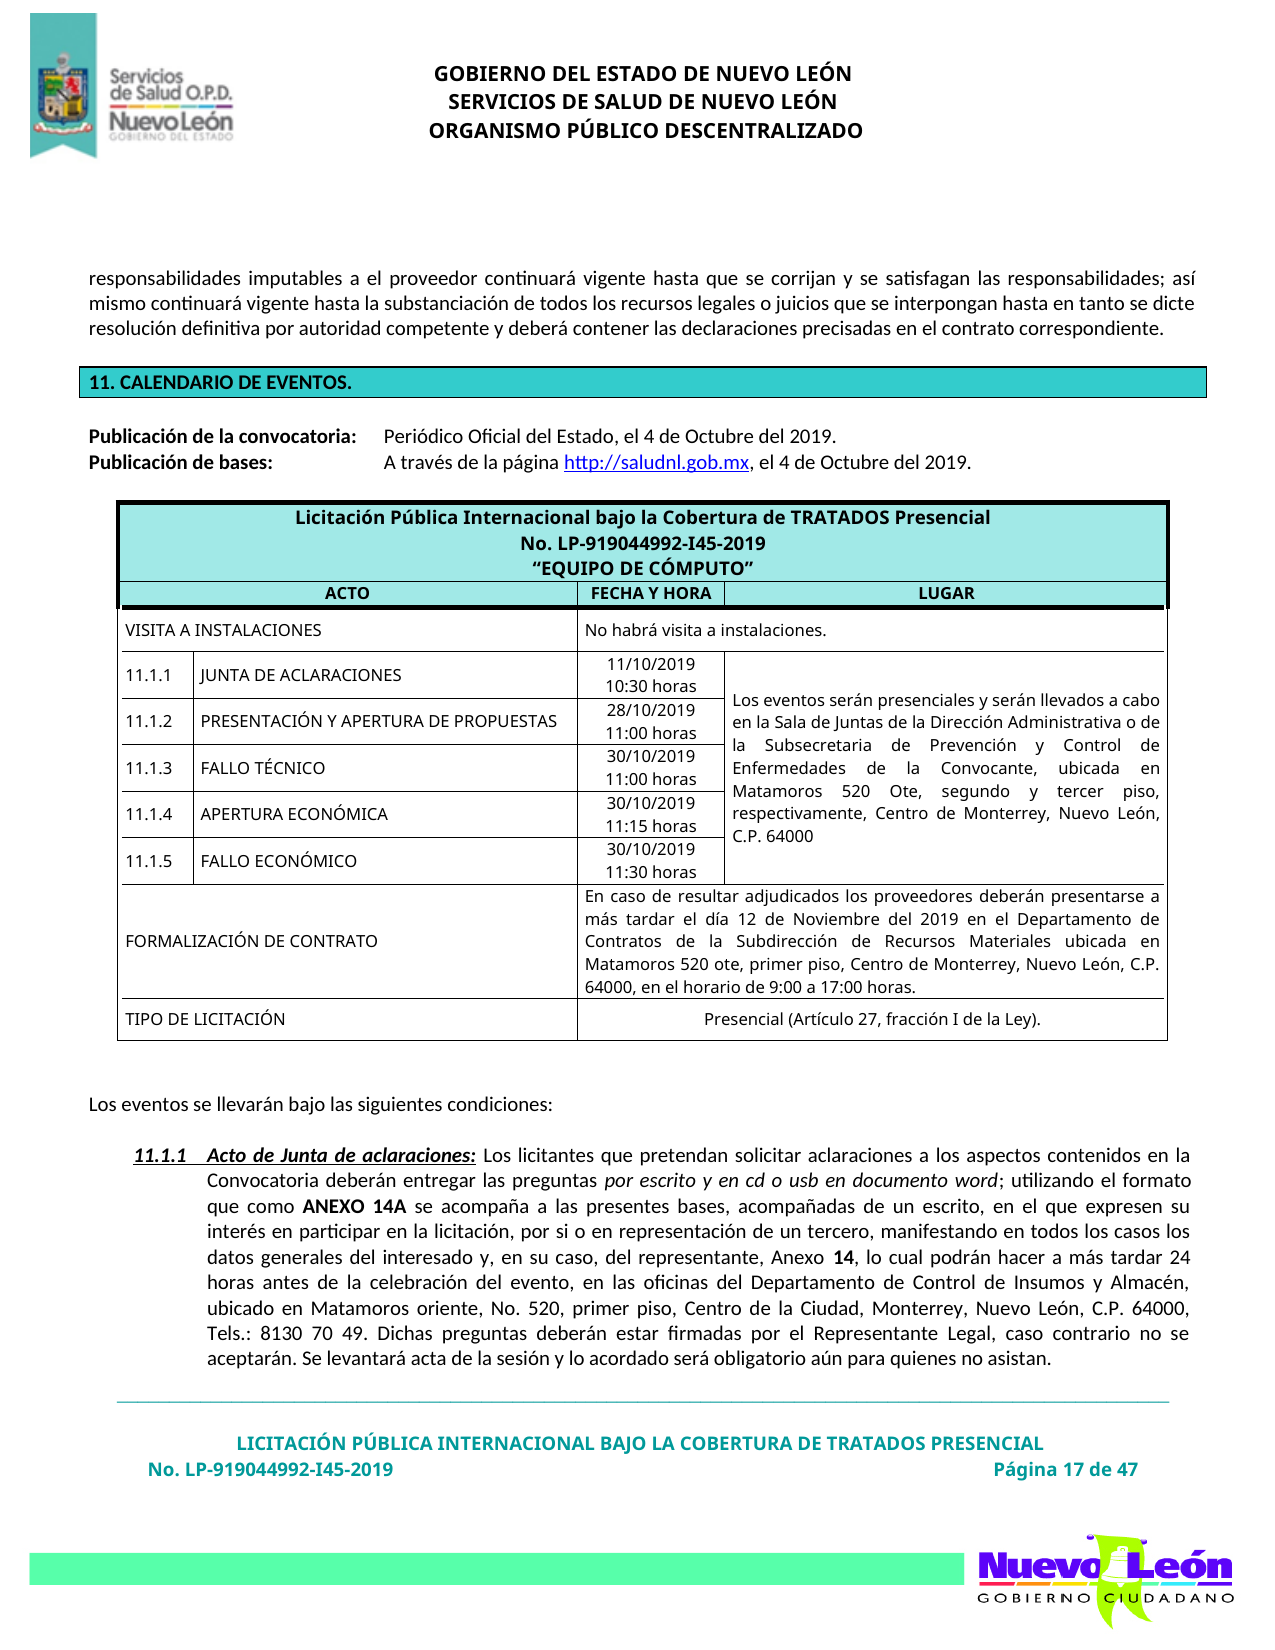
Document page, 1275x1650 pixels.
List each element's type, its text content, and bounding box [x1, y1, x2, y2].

list Acto de Junta de aclaraciones: Los licitantes que pretendan solicitar aclaraciones a los aspectos contenidos en la Convocatoria deberán entregar las preguntas por escrito y en cd o usb en documento word; utilizando el formato que como ANEXO 14A se acompaña a las presentes bases, acompañadas de un escrito, en el que expresen su interés en participar en la licitación, por si o en representación de un tercero, manifestando en todos los casos los datos generales del interesado y, en su caso, del representante, Anexo 14, lo cual podrán hacer a más tardar 24 horas antes de la celebración del evento, en las oficinas del Departamento de Control de Insumos y Almacén, ubicado en Matamoros oriente, No. 520, primer piso, Centro de la Ciudad, Monterrey, Nuevo León, C.P. 64000, Tels.: 8130 70 49. Dichas preguntas deberán estar firmadas por el Representante Legal, caso contrario no se aceptarán. Se levantará acta de la sesión y lo acordado será obligatorio aún para quienes no asistan. [133, 1142, 1192, 1371]
text Publicación de la convocatoria: Periódico Oficial del Estado, el 4 de Octubre del 2019. [89, 423, 1197, 449]
table_cell JUNTA DE ACLARACIONES [194, 652, 577, 698]
table_cell 11.1.1 [118, 651, 193, 698]
table_cell APERTURA ECONÓMICA [194, 792, 577, 837]
table_cell 11.1.3 [118, 744, 193, 791]
text Los eventos se llevarán bajo las siguientes condiciones: [89, 1091, 1192, 1117]
table_cell 11.1.5 [118, 837, 193, 883]
table_cell En caso de resultar adjudicados los proveedores deberán presentarse a más tardar el día 12 de Noviembre del 2019 en el Departamento de Contratos de la Subdirección de Recursos Materiales ubicada en Matamoros 520 ote, primer piso, Centro de Monterrey, Nuevo León, C.P. 64000, en el horario de 9:00 a 17:00 horas. [578, 884, 1167, 998]
table_cell 11/10/2019 10:30 horas [578, 652, 724, 698]
table_cell 11.1.4 [118, 791, 193, 837]
table_cell LUGAR [725, 582, 1166, 605]
picture [27, 13, 237, 164]
table_cell FECHA Y HORA [578, 582, 724, 605]
picture [0, 1517, 1275, 1641]
table_cell 30/10/2019 11:30 horas [578, 838, 724, 883]
table_cell FALLO ECONÓMICO [194, 838, 577, 883]
table_cell Los eventos serán presenciales y serán llevados a cabo en la Sala de Juntas de la Dirección Administrativa o de la Subsecretaria de Prevención y Control de Enfermedades de la Convocante, ubicada en Matamoros 520 Ote, segundo y tercer piso, respectivamente, Centro de Monterrey, Nuevo León, C.P. 64000 [725, 651, 1167, 883]
table_cell TIPO DE LICITACIÓN [118, 998, 577, 1039]
table_header Licitación Pública Internacional bajo la Cobertura de TRATADOS Presencial No. LP-919044992-I45-2019 “EQUIPO DE CÓMPUTO” [120, 505, 1166, 581]
table_cell ACTO [120, 582, 577, 605]
table_cell No habrá visita a instalaciones. [578, 605, 1167, 651]
table_cell 11.1.2 [118, 698, 193, 744]
table_cell 30/10/2019 11:15 horas [578, 792, 724, 837]
text Publicación de bases: A través de la página http://saludnl.gob.mx, el 4 de Octubre del 2019. [89, 449, 1197, 474]
text 11. CALENDARIO DE EVENTOS. [80, 368, 1206, 397]
table_cell FORMALIZACIÓN DE CONTRATO [118, 884, 577, 998]
table_cell FALLO TÉCNICO [194, 745, 577, 791]
table_cell VISITA A INSTALACIONES [118, 605, 577, 651]
table_cell PRESENTACIÓN Y APERTURA DE PROPUESTAS [194, 699, 577, 744]
table_cell Presencial (Artículo 27, fracción I de la Ley). [578, 998, 1167, 1039]
table_cell 28/10/2019 11:00 horas [578, 699, 724, 744]
table_cell 30/10/2019 11:00 horas [578, 745, 724, 791]
